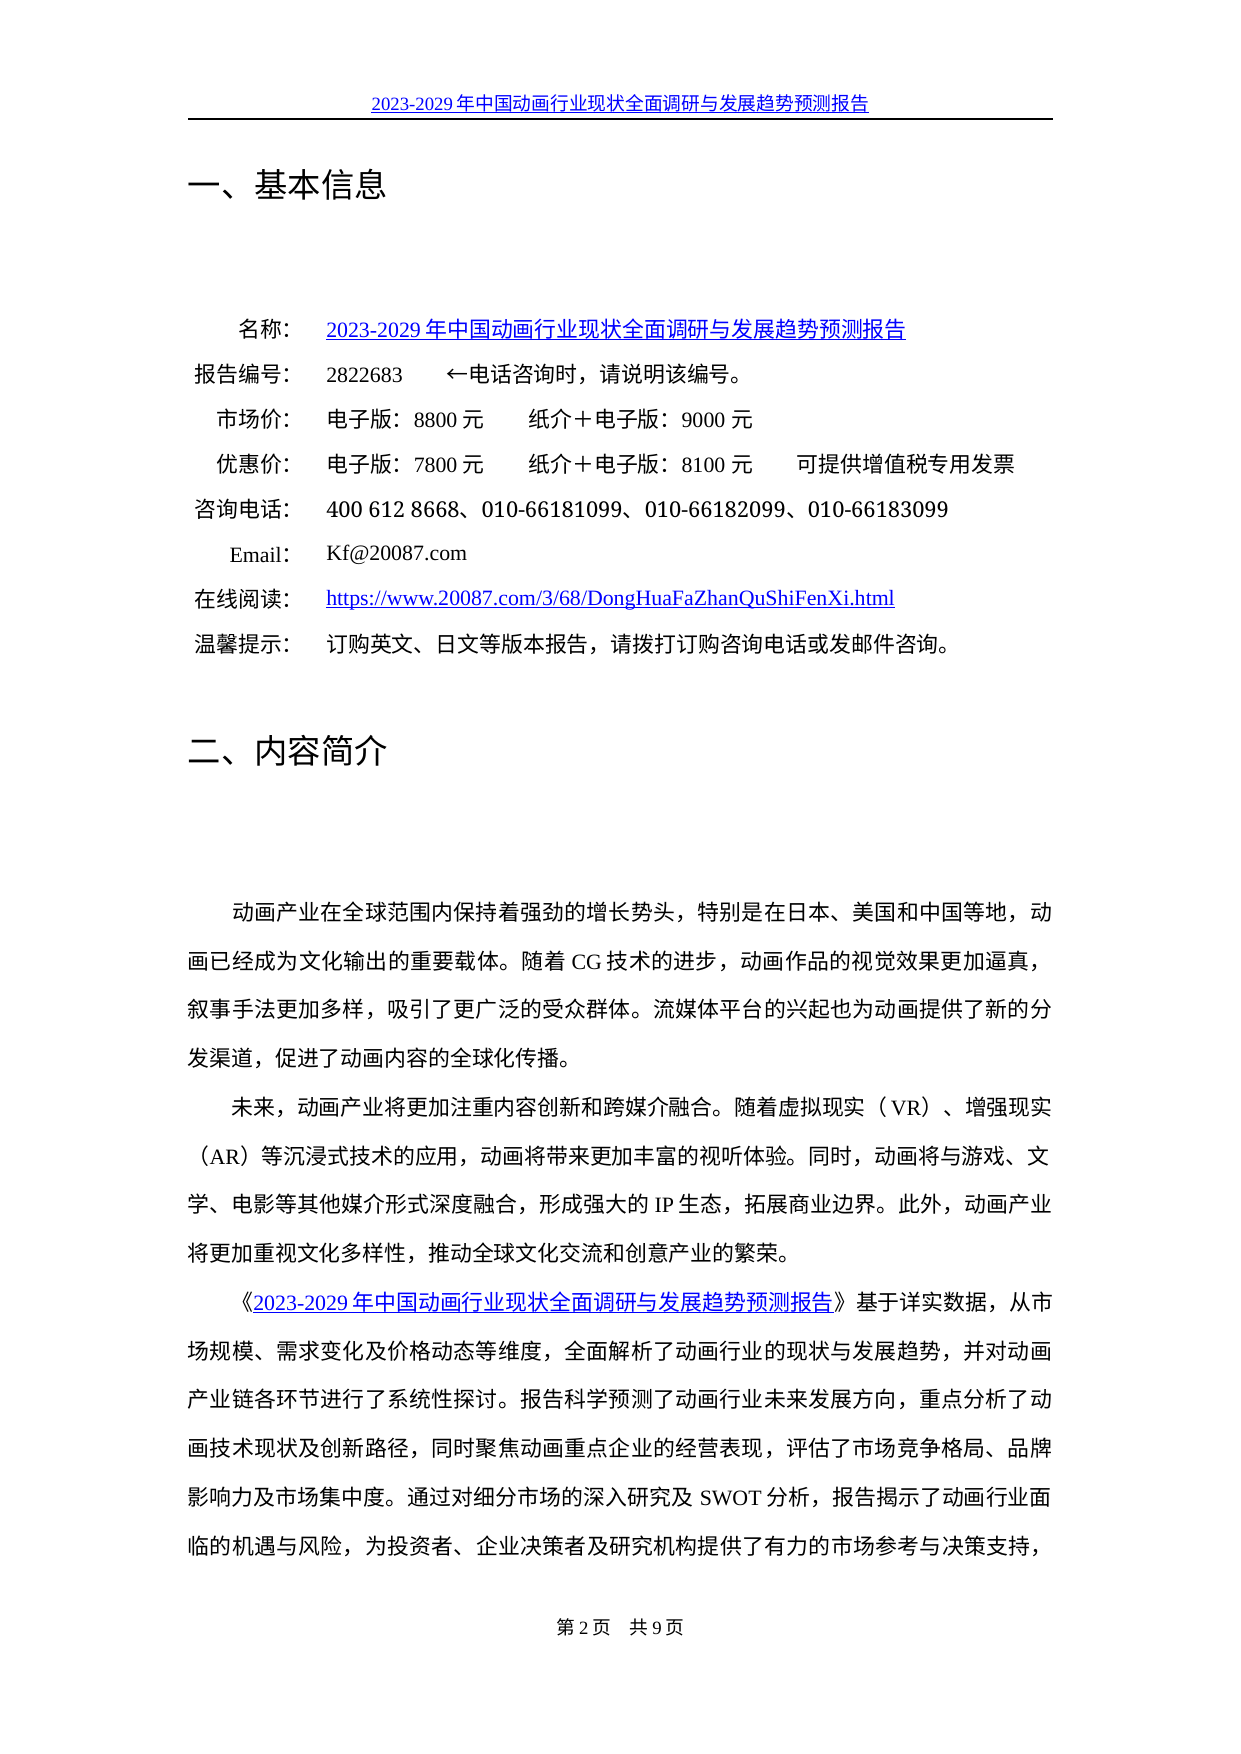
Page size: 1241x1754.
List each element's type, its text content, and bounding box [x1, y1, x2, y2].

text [187, 894, 1053, 1561]
table_cell 2822683 ←电话咨询时，请说明该编号。 [315, 357, 1073, 402]
table_cell 400 612 8668、010-66181099、010-66182099、010-66183099 [315, 492, 1073, 537]
table_cell 订购英文、日文等版本报告，请拨打订购咨询电话或发邮件咨询。 [315, 627, 1073, 672]
title 二、内容简介 [187, 717, 1053, 782]
table_cell 电子版：8800 元 纸介＋电子版：9000 元 [315, 402, 1073, 447]
title 一、基本信息 [187, 150, 1053, 215]
table_cell Kf@20087.com [315, 537, 1073, 582]
table_cell 电子版：7800 元 纸介＋电子版：8100 元 可提供增值税专用发票 [315, 447, 1073, 492]
table_cell 报告编号： [167, 357, 315, 402]
table_cell [315, 582, 1073, 627]
table_header 2023-2029年中国动画行业现状全面调研与发展趋势预测报告 [315, 312, 1073, 357]
table_cell 市场价： [167, 402, 315, 447]
table_cell 咨询电话： [167, 492, 315, 537]
table_cell 温馨提示： [167, 627, 315, 672]
table_cell 在线阅读： [167, 582, 315, 627]
table_cell Email： [167, 537, 315, 582]
table_header 名称： [167, 312, 315, 357]
table_cell 优惠价： [167, 447, 315, 492]
